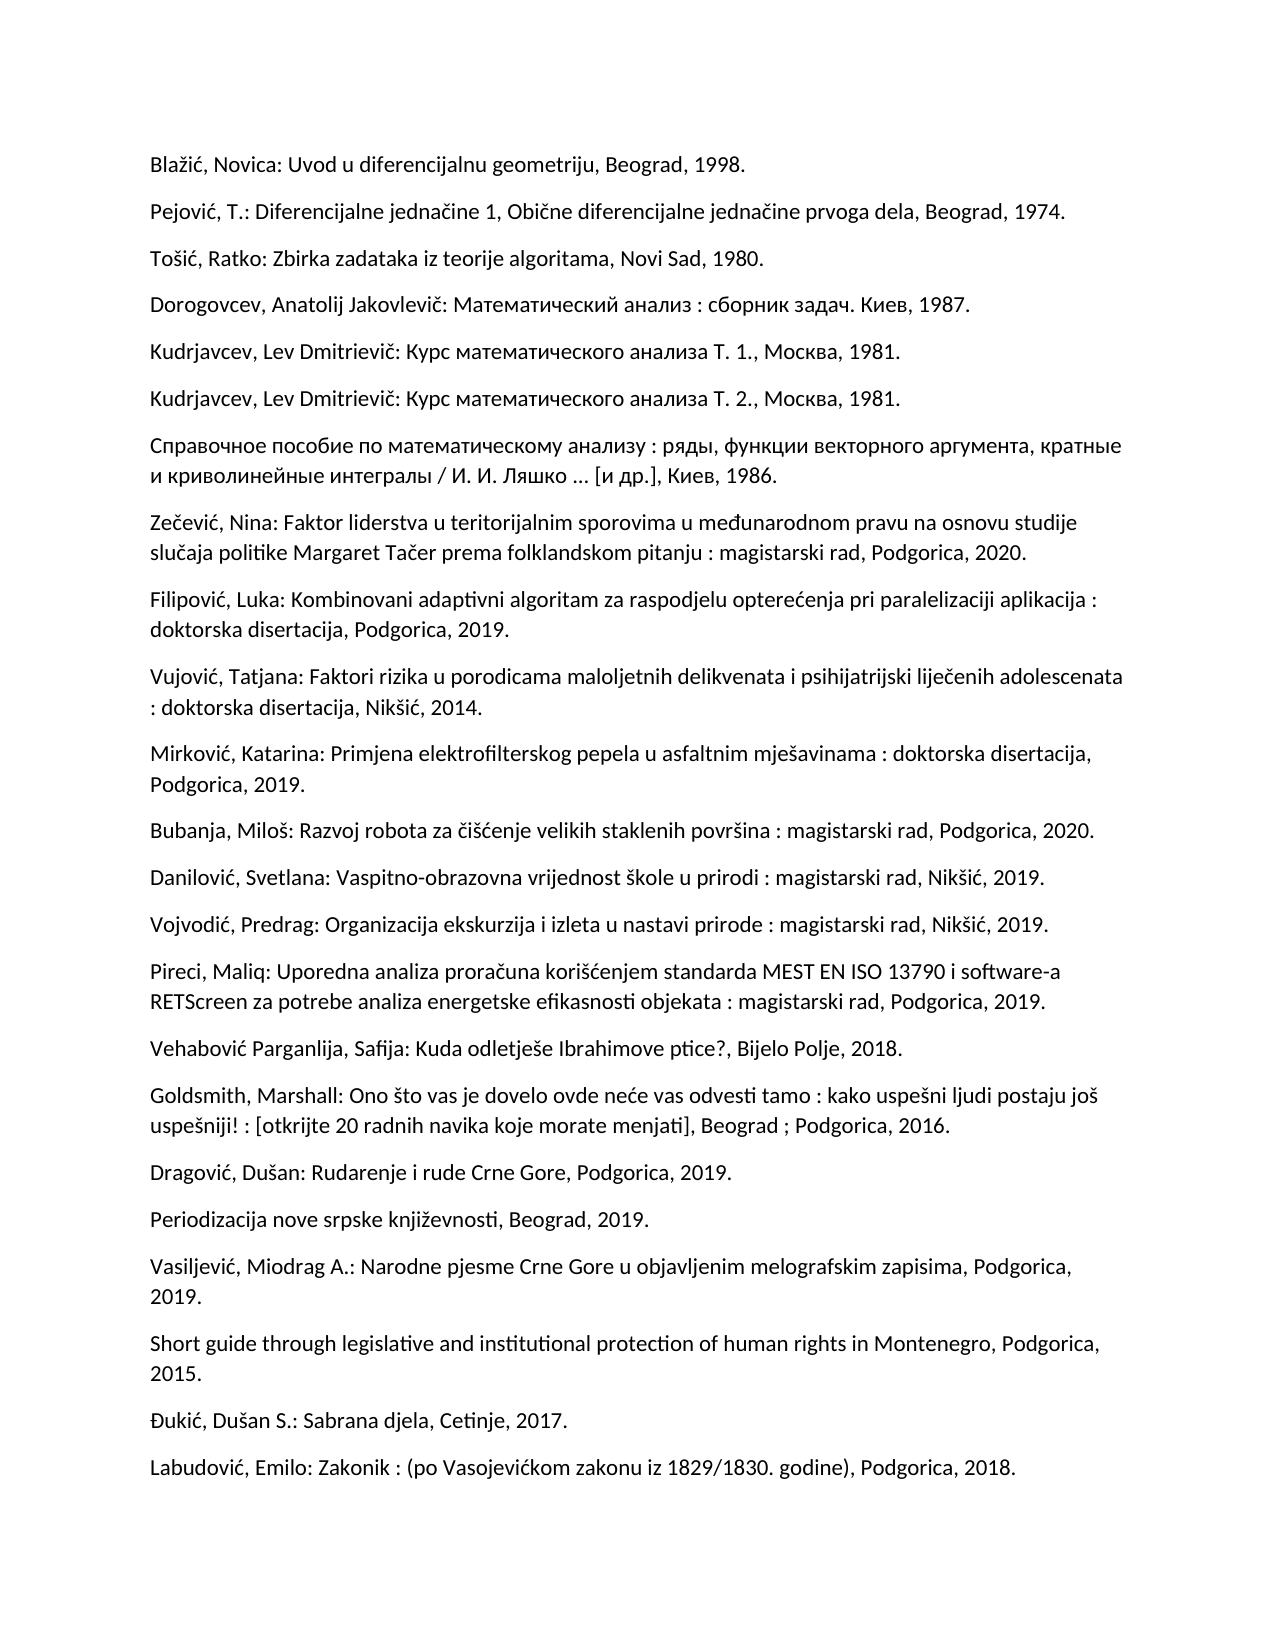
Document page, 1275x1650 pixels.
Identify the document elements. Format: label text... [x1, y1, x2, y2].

text Bubanja, Miloš: Razvoj robota za čišćenje velikih staklenih površina : magistarski rad, Podgorica, 2020. [150, 817, 1125, 845]
text Pejović, Т.: Diferencijalne jednačine 1, Оbične diferencijalne jednačine prvoga dela, Beograd, 1974. [150, 197, 1125, 225]
text Blažić, Novica: Uvod u diferencijalnu geometriju, Beograd, 1998. [150, 150, 1125, 178]
text Kudrjavcev, Lev Dmitrievič: Курс математического анализа Т. 2., Москва, 1981. [150, 384, 1125, 412]
text Pireci, Maliq: Uporedna analiza proračuna korišćenjem standarda MEST EN ISO 13790 i software-a RETScreen za potrebe analiza energetske efikasnosti objekata : magistarski rad, Podgorica, 2019. [150, 957, 1125, 1016]
text Vehabović Parganlija, Safija: Kuda odletješe Ibrahimove ptice?, Bijelo Polje, 2018. [150, 1034, 1125, 1062]
text Mirković, Katarina: Primjena elektrofilterskog pepela u asfaltnim mješavinama : doktorska disertacija, Podgorica, 2019. [150, 739, 1125, 798]
text Zečević, Nina: Faktor liderstva u teritorijalnim sporovima u međunarodnom pravu na osnovu studije slučaja politike Margaret Tačer prema folklandskom pitanju : magistarski rad, Podgorica, 2020. [150, 508, 1125, 567]
text Goldsmith, Marshall: Ono što vas je dovelo ovde neće vas odvesti tamo : kako uspešni ljudi postaju još uspešniji! : [otkrijte 20 radnih navika koje morate menjati], Beograd ; Podgorica, 2016. [150, 1081, 1125, 1139]
text Danilović, Svetlana: Vaspitno-obrazovna vrijednost škole u prirodi : magistarski rad, Nikšić, 2019. [150, 863, 1125, 892]
text Vujović, Tatjana: Faktori rizika u porodicama maloljetnih delikvenata i psihijatrijski liječenih adolescenata : doktorska disertacija, Nikšić, 2014. [150, 662, 1125, 721]
text Filipović, Luka: Kombinovani adaptivni algoritam za raspodjelu opterećenja pri paralelizaciji aplikacija : doktorska disertacija, Podgorica, 2019. [150, 585, 1125, 644]
text Vojvodić, Predrag: Organizacija ekskurzija i izleta u nastavi prirode : magistarski rad, Nikšić, 2019. [150, 910, 1125, 938]
text Tošić, Ratko: Zbirka zadataka iz teorije algoritama, Novi Sad, 1980. [150, 244, 1125, 272]
text Periodizacija nove srpske književnosti, Beograd, 2019. [150, 1205, 1125, 1233]
text Đukić, Dušan S.: Sabrana djela, Cetinje, 2017. [150, 1406, 1125, 1434]
text Labudović, Emilo: Zakonik : (pо Vasojevićkom zakonu iz 1829/1830. godine), Podgorica, 2018. [150, 1453, 1125, 1481]
text Kudrjavcev, Lev Dmitrievič: Курс математического анализа Т. 1., Москва, 1981. [150, 337, 1125, 366]
text Dragović, Dušan: Rudarenje i rude Crne Gore, Podgorica, 2019. [150, 1158, 1125, 1186]
text Short guide through legislative and institutional protection of human rights in Montenegro, Podgorica, 2015. [150, 1329, 1125, 1387]
text Dorogovcev, Anatolij Jakovlevič: Математический анализ : сборник задач. Киев, 1987. [150, 291, 1125, 319]
text Vasiljević, Miodrag A.: Narodne pjesme Crne Gore u objavljenim melografskim zapisima, Podgorica, 2019. [150, 1252, 1125, 1310]
text Справочное пособие по математическому анализу : ряды, функции векторного аргумента, кратные и криволинейные интегралы / И. И. Ляшко ... [и др.], Киев, 1986. [150, 431, 1125, 489]
